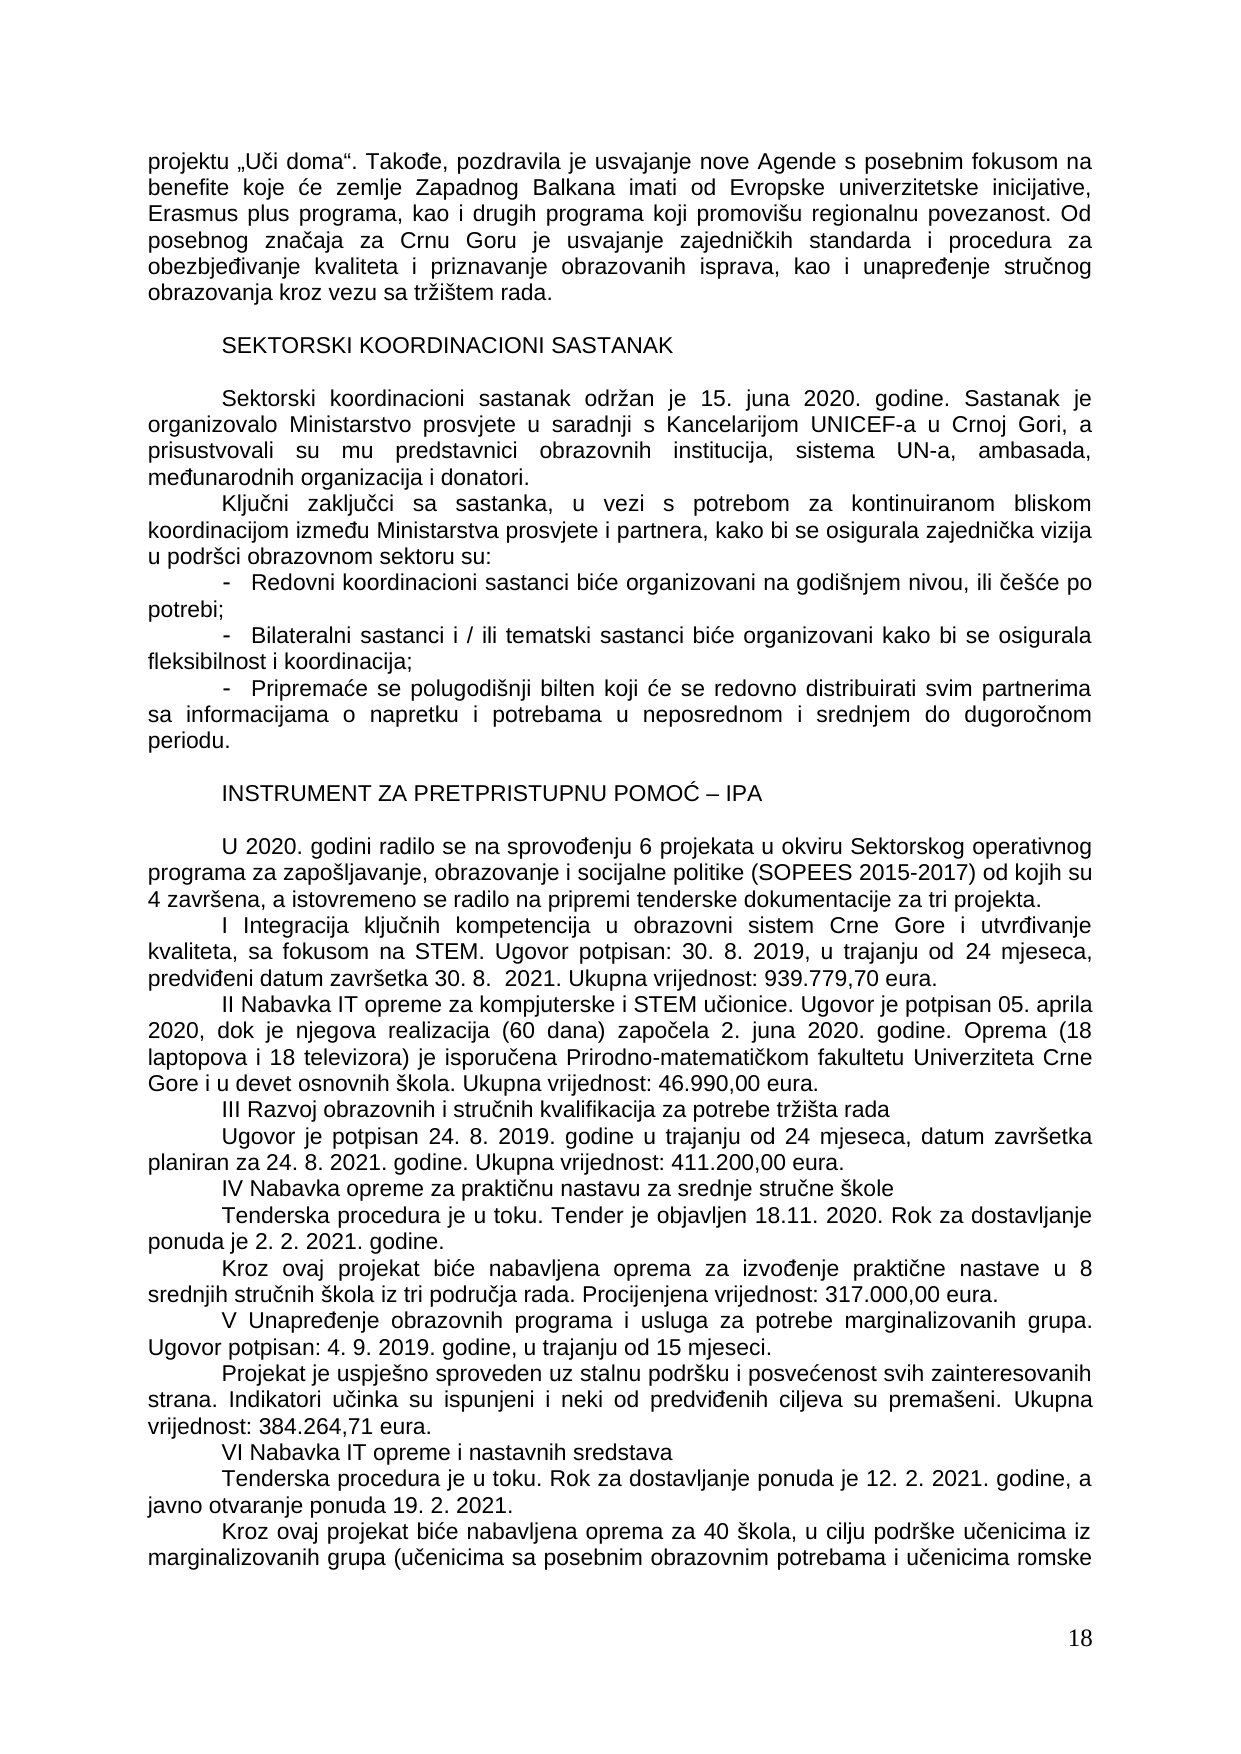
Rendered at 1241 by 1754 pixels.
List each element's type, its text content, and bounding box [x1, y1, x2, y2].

list Pripremaće se polugodišnji bilten koji će se redovno distribuirati svim partnerima sa informacijama o napretku i potrebama u neposrednom i srednjem do dugoročnom periodu. [148, 675, 1093, 754]
text Ključni zaključci sa sastanka, u vezi s potrebom za kontinuiranom bliskom koordinacijom između Ministarstva prosvjete i partnera, kako bi se osigurala zajednička vizija u podršci obrazovnom sektoru su: [148, 490, 1093, 569]
text Projekat je uspješno sproveden uz stalnu podršku i posvećenost svih zainteresovanih strana. Indikatori učinka su ispunjeni i neki od predviđenih ciljeva su premašeni. Ukupna vrijednost: 384.264,71 eura. [148, 1360, 1093, 1439]
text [148, 148, 1093, 306]
text II Nabavka IT opreme za kompjuterske i STEM učionice. Ugovor je potpisan 05. aprila 2020, dok je njegova realizacija (60 dana) započela 2. juna 2020. godine. Oprema (18 laptopova i 18 televizora) je isporučena Prirodno-matematičkom fakultetu Univerziteta Crne Gore i u devet osnovnih škola. Ukupna vrijednost: 46.990,00 eura. [148, 991, 1093, 1096]
text Tenderska procedura je u toku. Rok za dostavljanje ponuda je 12. 2. 2021. godine, a javno otvaranje ponuda 19. 2. 2021. [148, 1465, 1093, 1518]
text III Razvoj obrazovnih i stručnih kvalifikacija za potrebe tržišta rada [148, 1096, 1093, 1123]
text I Integracija ključnih kompetencija u obrazovni sistem Crne Gore i utvrđivanje kvaliteta, sa fokusom na STEM. Ugovor potpisan: 30. 8. 2019, u trajanju od 24 mjeseca, predviđeni datum završetka 30. 8. 2021. Ukupna vrijednost: 939.779,70 eura. [148, 912, 1093, 991]
text Tenderska procedura je u toku. Tender je objavljen 18.11. 2020. Rok za dostavljanje ponuda je 2. 2. 2021. godine. [148, 1202, 1093, 1254]
text Kroz ovaj projekat biće nabavljena oprema za izvođenje praktične nastave u 8 srednjih stručnih škola iz tri područja rada. Procijenjena vrijednost: 317.000,00 eura. [148, 1254, 1093, 1307]
list Bilateralni sastanci i / ili tematski sastanci biće organizovani kako bi se osigurala fleksibilnost i koordinacija; [148, 622, 1093, 675]
text U 2020. godini radilo se na sprovođenju 6 projekata u okviru Sektorskog operativnog programa za zapošljavanje, obrazovanje i socijalne politike (SOPEES 2015-2017) od kojih su 4 završena, a istovremeno se radilo na pripremi tenderske dokumentacije za tri projekta. [148, 833, 1093, 912]
text INSTRUMENT ZA PRETPRISTUPNU POMOĆ – IPA [148, 780, 1093, 806]
text SEKTORSKI KOORDINACIONI SASTANAK [148, 332, 1093, 358]
text Ugovor je potpisan 24. 8. 2019. godine u trajanju od 24 mjeseca, datum završetka planiran za 24. 8. 2021. godine. Ukupna vrijednost: 411.200,00 eura. [148, 1123, 1093, 1175]
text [148, 1518, 1093, 1571]
text IV Nabavka opreme za praktičnu nastavu za srednje stručne škole [148, 1175, 1093, 1202]
list Redovni koordinacioni sastanci biće organizovani na godišnjem nivou, ili češće po potrebi; [148, 569, 1093, 622]
text V Unapređenje obrazovnih programa i usluga za potrebe marginalizovanih grupa. Ugovor potpisan: 4. 9. 2019. godine, u trajanju od 15 mjeseci. [148, 1307, 1093, 1360]
text VI Nabavka IT opreme i nastavnih sredstava [148, 1439, 1093, 1465]
text Sektorski koordinacioni sastanak održan je 15. juna 2020. godine. Sastanak je organizovalo Ministarstvo prosvjete u saradnji s Kancelarijom UNICEF-a u Crnoj Gori, a prisustvovali su mu predstavnici obrazovnih institucija, sistema UN-a, ambasada, međunarodnih organizacija i donatori. [148, 385, 1093, 490]
